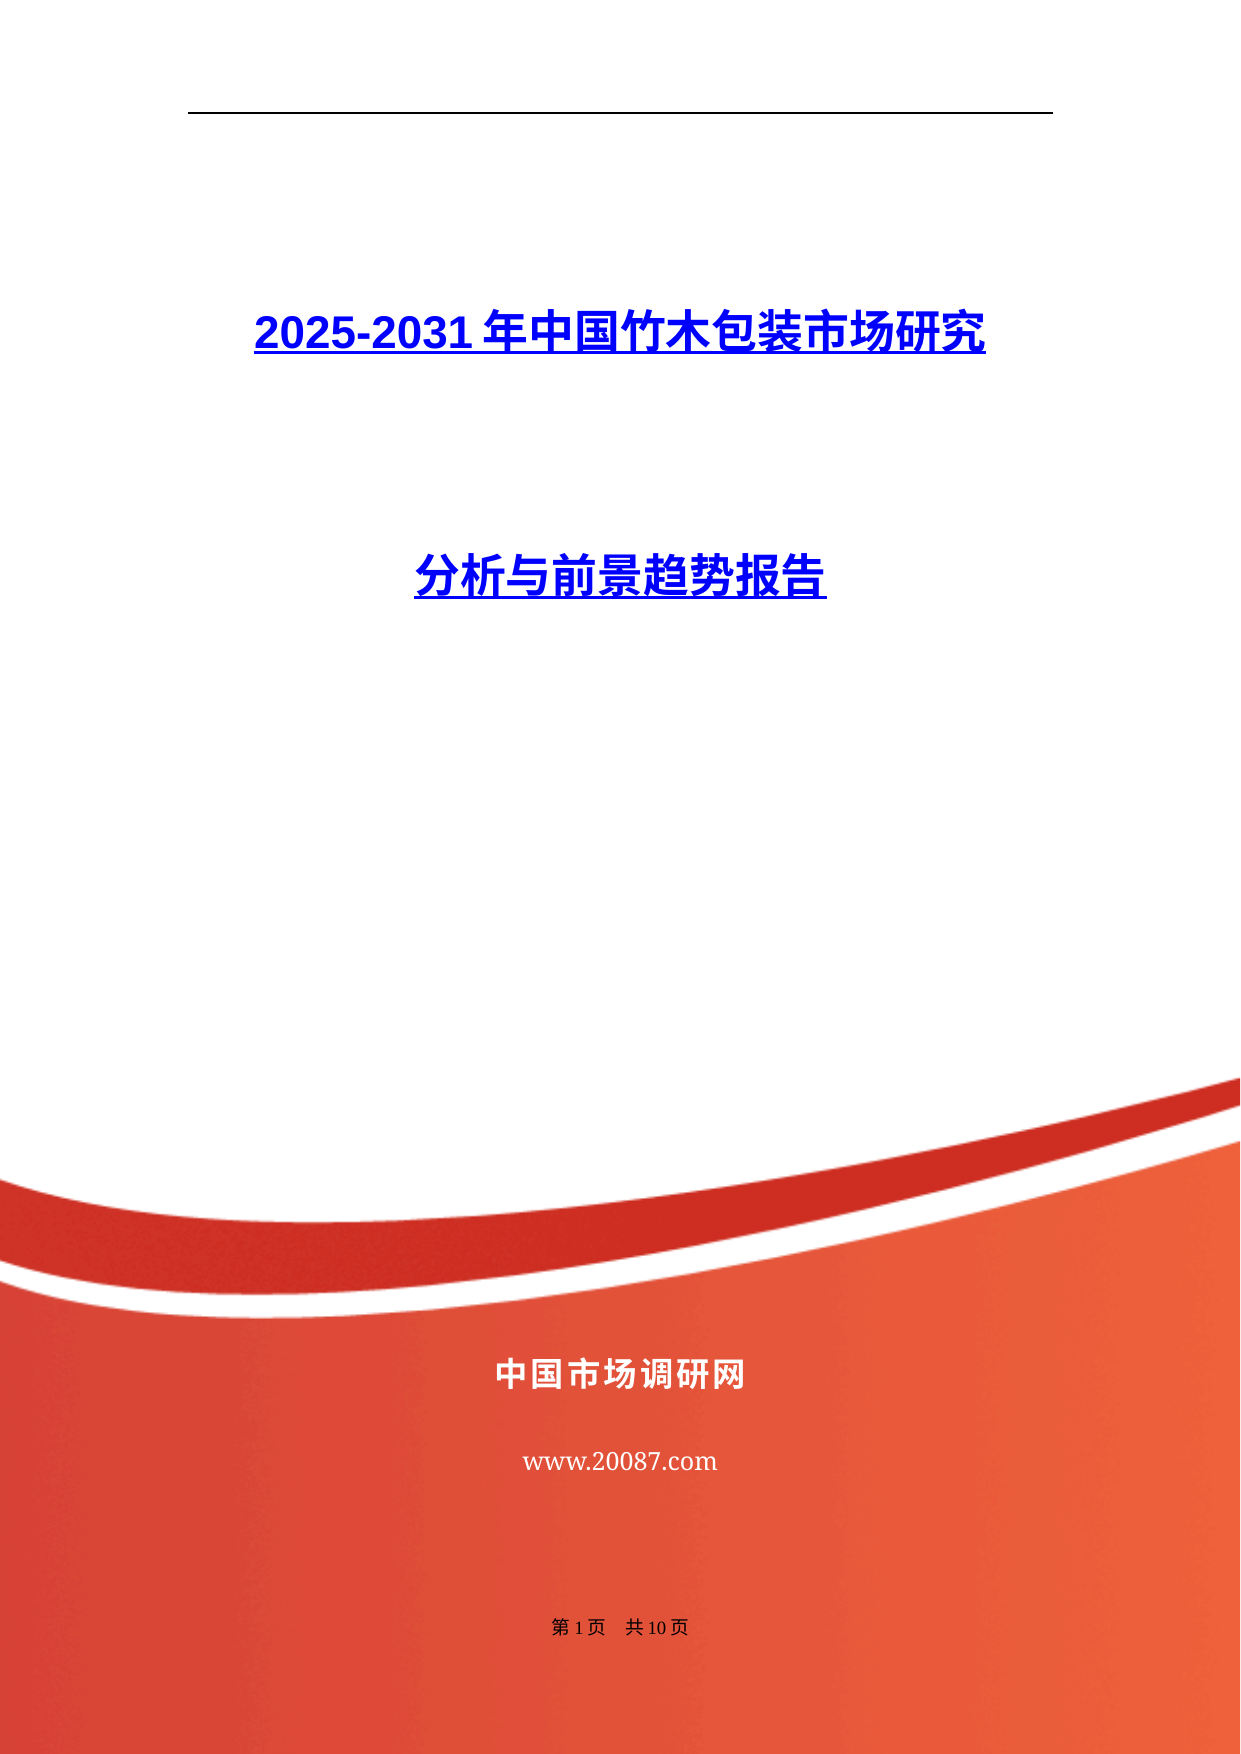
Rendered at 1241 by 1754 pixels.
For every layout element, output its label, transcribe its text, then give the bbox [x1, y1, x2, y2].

subtitle 中国市场调研网 [187, 1339, 1053, 1404]
text www.20087.com [187, 1428, 1053, 1493]
table_header 2025-2031年中国竹木包装市场研究分析与前景趋势报告 [188, 207, 1053, 773]
picture [0, 1006, 1241, 1754]
